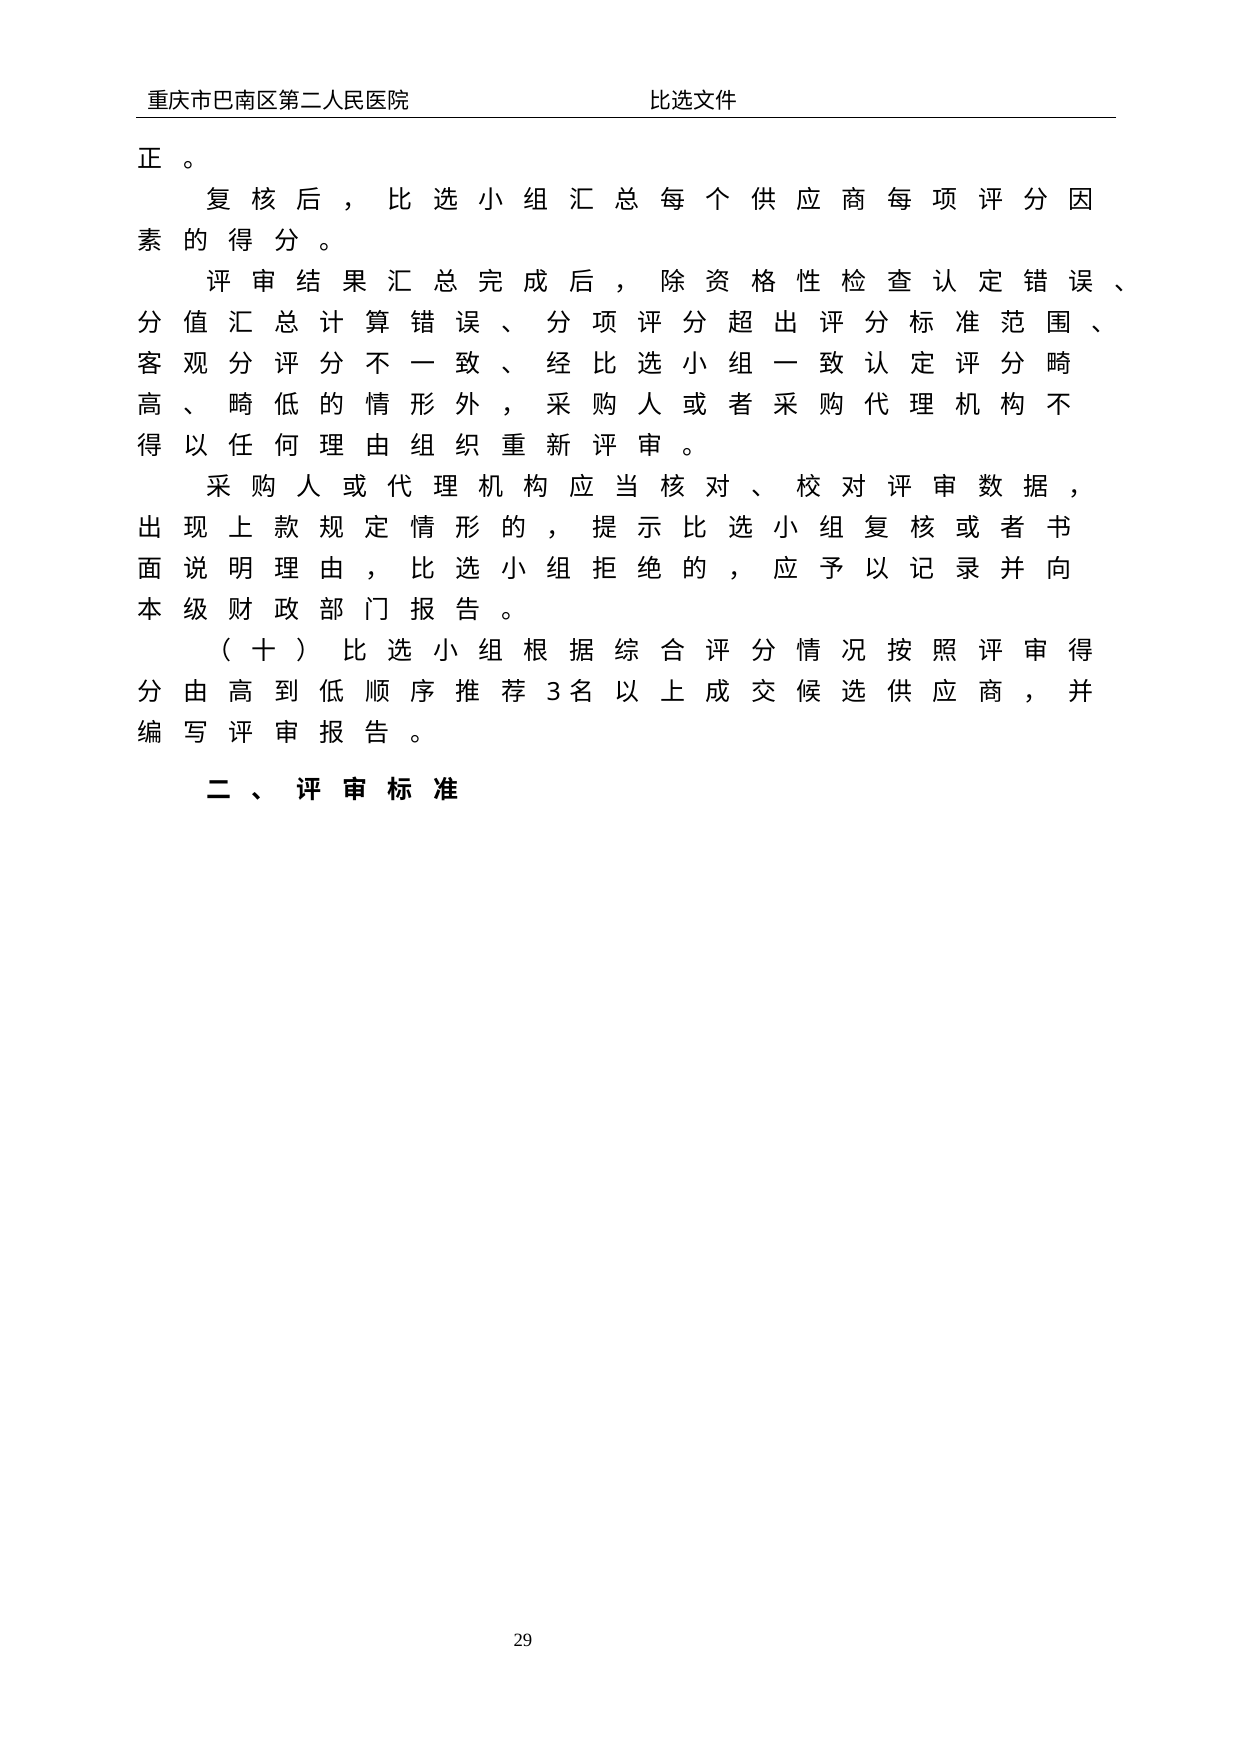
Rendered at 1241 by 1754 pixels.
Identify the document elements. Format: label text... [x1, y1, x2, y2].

text 复核后，比选小组汇总每个供应商每项评分因素的得分。 [138, 178, 1114, 259]
text 采购人或代理机构应当核对、校对评审数据，出现上款规定情形的，提示比选小组复核或者书面说明理由，比选小组拒绝的，应予以记录并向本级财政部门报告。 [138, 464, 1114, 628]
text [138, 137, 1114, 178]
text （十）比选小组根据综合评分情况按照评审得分由高到低顺序推荐3名以上成交候选供应商，并编写评审报告。 [138, 628, 1114, 751]
text 二、评审标准 [138, 767, 1114, 808]
text 评审结果汇总完成后，除资格性检查认定错误、分值汇总计算错误、分项评分超出评分标准范围、客观分评分不一致、经比选小组一致认定评分畸高、畸低的情形外，采购人或者采购代理机构不得以任何理由组织重新评审。 [138, 259, 1114, 464]
